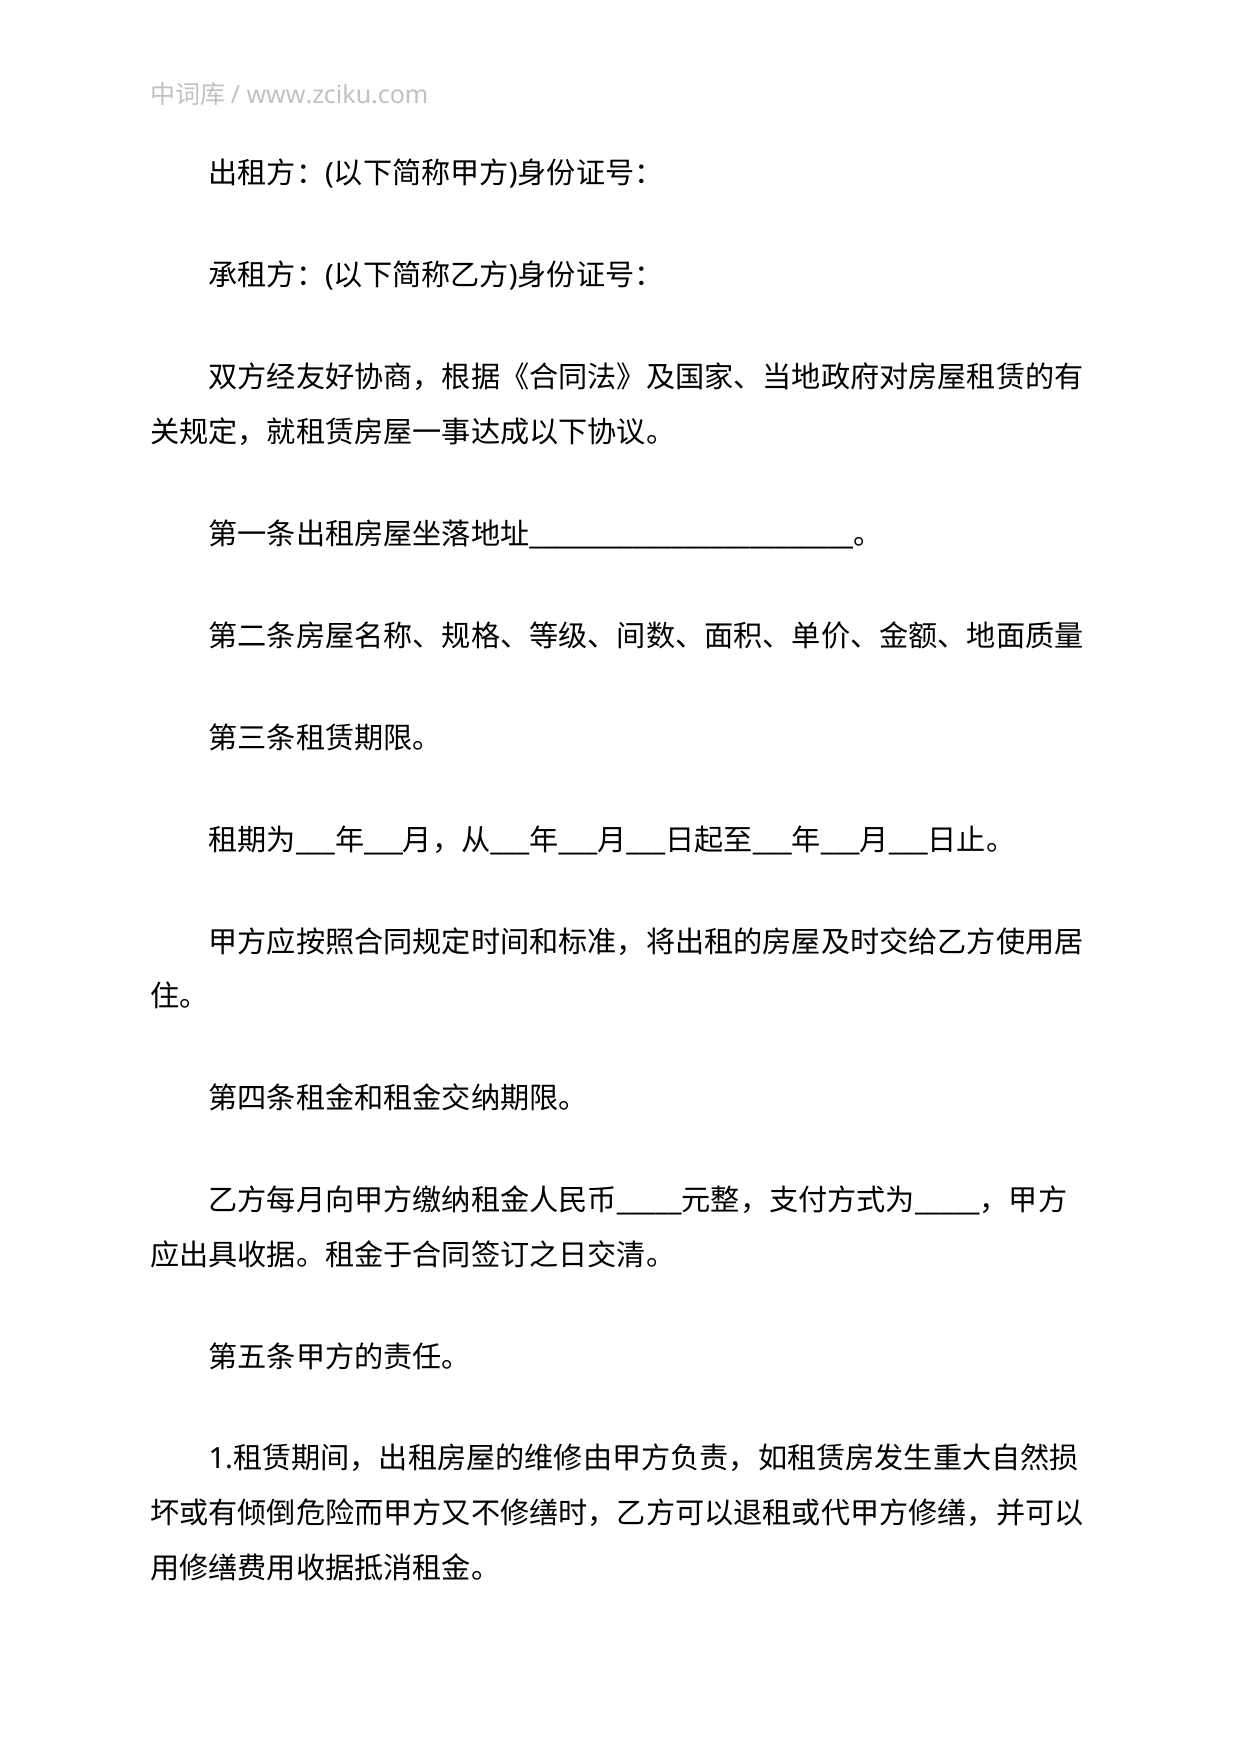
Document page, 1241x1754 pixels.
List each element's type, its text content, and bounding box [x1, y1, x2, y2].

text 1.租赁期间，出租房屋的维修由甲方负责，如租赁房发生重大自然损坏或有倾倒危险而甲方又不修缮时，乙方可以退租或代甲方修缮，并可以用修缮费用收据抵消租金。 [150, 1435, 1090, 1587]
text 乙方每月向甲方缴纳租金人民币_____元整，支付方式为_____，甲方应出具收据。租金于合同签订之日交清。 [150, 1177, 1090, 1274]
text 第三条租赁期限。 [150, 714, 1090, 757]
text 承租方：(以下简称乙方)身份证号： [150, 252, 1090, 294]
text 双方经友好协商，根据《合同法》及国家、当地政府对房屋租赁的有关规定，就租赁房屋一事达成以下协议。 [150, 354, 1090, 451]
text 出租方：(以下简称甲方)身份证号： [150, 150, 1090, 192]
text 第二条房屋名称、规格、等级、间数、面积、单价、金额、地面质量 [150, 613, 1090, 655]
text 第一条出租房屋坐落地址_________________________。 [150, 511, 1090, 553]
text 第四条租金和租金交纳期限。 [150, 1075, 1090, 1117]
text 第五条甲方的责任。 [150, 1333, 1090, 1376]
text 租期为___年___月，从___年___月___日起至___年___月___日止。 [150, 816, 1090, 858]
text 甲方应按照合同规定时间和标准，将出租的房屋及时交给乙方使用居住。 [150, 918, 1090, 1015]
